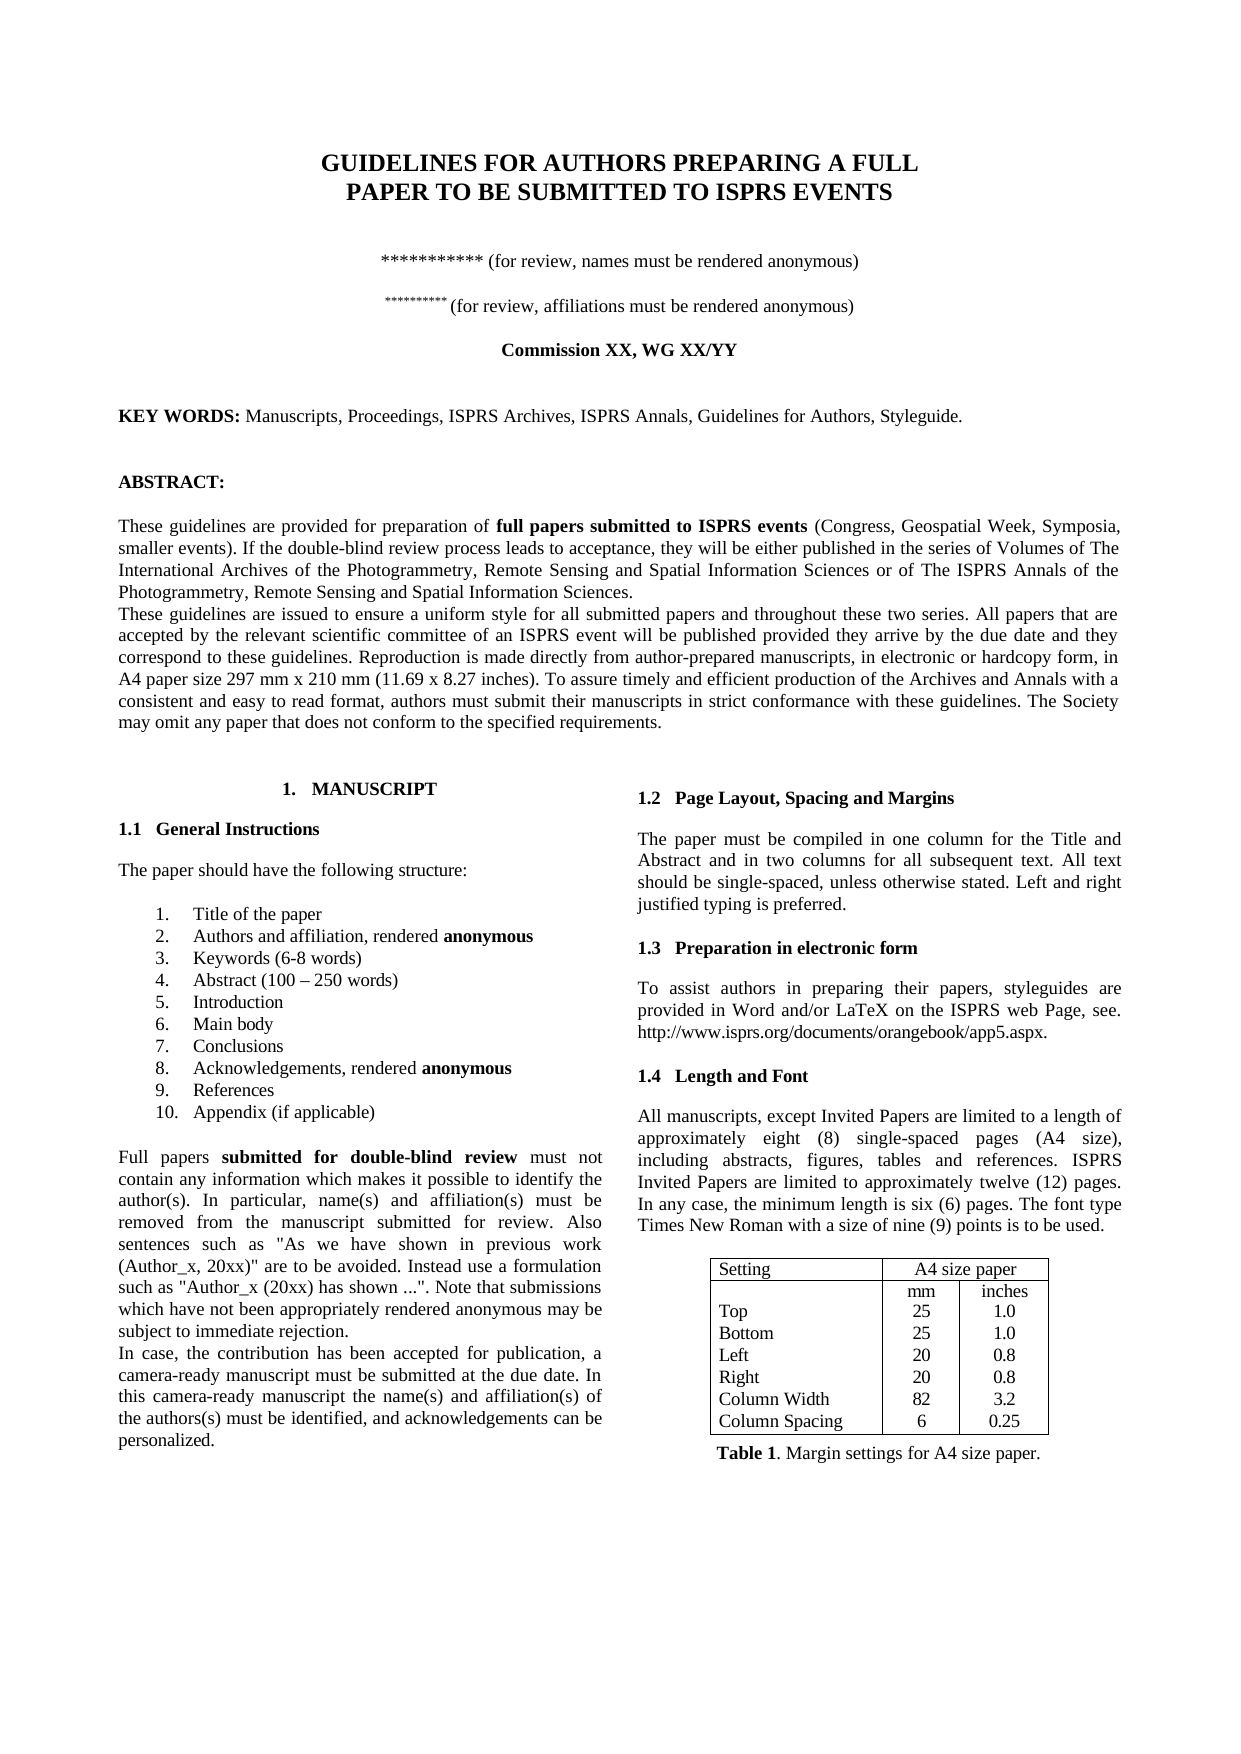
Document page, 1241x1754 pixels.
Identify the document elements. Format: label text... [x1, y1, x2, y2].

table_cell 0.8 [960, 1368, 1048, 1390]
table_cell 20 [883, 1346, 959, 1368]
list Main body [155, 1013, 606, 1034]
table_cell 3.2 [960, 1390, 1048, 1412]
text In case, the contribution has been accepted for publication, a camera-ready manuscript must be submitted at the due date. In this camera-ready manuscript the name(s) and affiliation(s) of the authors(s) must be identified, and acknowledgements can be personalized. [118, 1342, 602, 1450]
subtitle General Instructions [118, 818, 606, 840]
list Title of the paper [155, 902, 606, 924]
table_cell 0.25 [960, 1412, 1048, 1434]
table_cell Right [711, 1368, 882, 1390]
list Keywords (6-8 words) [155, 947, 606, 968]
text These guidelines are issued to ensure a uniform style for all submitted papers and throughout these two series. All papers that are accepted by the relevant scientific committee of an ISPRS event will be published provided they arrive by the due date and they correspond to these guidelines. Reproduction is made directly from author-prepared manuscripts, in electronic or hardcopy form, in A4 paper size 297 mm x 210 mm (11.69 x 8.27 inches). To assure timely and efficient production of the Archives and Annals with a consistent and easy to read format, authors must submit their manuscripts in strict conformance with these guidelines. The Society may omit any paper that does not conform to the specified requirements. [118, 602, 1121, 733]
table_cell Bottom [711, 1324, 882, 1346]
subtitle Commission XX, WG XX/YY [276, 339, 963, 360]
list Acknowledgements, rendered anonymous [155, 1057, 606, 1079]
table_cell Left [711, 1346, 882, 1368]
text ********** (for review, affiliations must be rendered anonymous) [383, 293, 856, 316]
table_cell [711, 1281, 882, 1302]
list References [155, 1079, 606, 1101]
list Appendix (if applicable) [155, 1101, 606, 1123]
table_cell Column Width [711, 1390, 882, 1412]
text Table 1. Margin settings for A4 size paper. [716, 1442, 1134, 1463]
text The paper must be compiled in one column for the Title and Abstract and in two columns for all subsequent text. All text should be single-spaced, unless otherwise stated. Left and right justified typing is preferred. [637, 827, 1123, 914]
table_cell Top [711, 1302, 882, 1324]
text All manuscripts, except Invited Papers are limited to a length of approximately eight (8) single-spaced pages (A4 size), including abstracts, figures, tables and references. ISPRS Invited Papers are limited to approximately twelve (12) pages. In any case, the minimum length is six (6) pages. The font type Times New Roman with a size of nine (9) points is to be used. [637, 1105, 1123, 1236]
subtitle MANUSCRIPT [282, 777, 606, 799]
table_cell 25 [883, 1324, 959, 1346]
subtitle ABSTRACT: [118, 471, 1134, 493]
text KEY WORDS: Manuscripts, Proceedings, ISPRS Archives, ISPRS Annals, Guidelines for Authors, Styleguide. [118, 405, 1134, 426]
table_header Setting [711, 1259, 882, 1280]
title GUIDELINES FOR AUTHORS PREPARING A FULL PAPER TO BE SUBMITTED TO ISPRS EVENTS [276, 148, 963, 206]
subtitle Page Layout, Spacing and Margins [637, 787, 1134, 809]
table_cell 20 [883, 1368, 959, 1390]
list Introduction [155, 991, 606, 1012]
subtitle Length and Font [637, 1065, 1134, 1087]
table_cell 1.0 [960, 1324, 1048, 1346]
text *********** (for review, names must be rendered anonymous) [276, 249, 963, 271]
table_cell Column Spacing [711, 1412, 882, 1434]
table_header A4 size paper [883, 1259, 1048, 1280]
table_cell 0.8 [960, 1346, 1048, 1368]
list Authors and affiliation, rendered anonymous [155, 925, 606, 946]
text Full papers submitted for double-blind review must not contain any information which makes it possible to identify the author(s). In particular, name(s) and affiliation(s) must be removed from the manuscript submitted for review. Also sentences such as "As we have shown in previous work (Author_x, 20xx)" are to be avoided. Instead use a formulation such as "Author_x (20xx) has shown ...". Note that submissions which have not been appropriately rendered anonymous may be subject to immediate rejection. [118, 1146, 602, 1341]
table_cell 6 [883, 1412, 959, 1434]
list Abstract (100 – 250 words) [155, 969, 606, 991]
table_cell 25 [883, 1302, 959, 1324]
subtitle Preparation in electronic form [637, 937, 1134, 958]
table_cell 82 [883, 1390, 959, 1412]
table_cell mm [883, 1281, 959, 1302]
table_cell inches [960, 1281, 1048, 1302]
table_cell 1.0 [960, 1302, 1048, 1324]
text To assist authors in preparing their papers, styleguides are provided in Word and/or LaTeX on the ISPRS web Page, see. http://www.isprs.org/documents/orangebook/app5.aspx. [637, 977, 1123, 1042]
list Conclusions [155, 1035, 606, 1056]
text These guidelines are provided for preparation of full papers submitted to ISPRS events (Congress, Geospatial Week, Symposia, smaller events). If the double-blind review process leads to acceptance, they will be either published in the series of Volumes of The International Archives of the Photogrammetry, Remote Sensing and Spatial Information Sciences or of The ISPRS Annals of the Photogrammetry, Remote Sensing and Spatial Information Sciences. [118, 515, 1121, 602]
text The paper should have the following structure: [118, 858, 606, 880]
